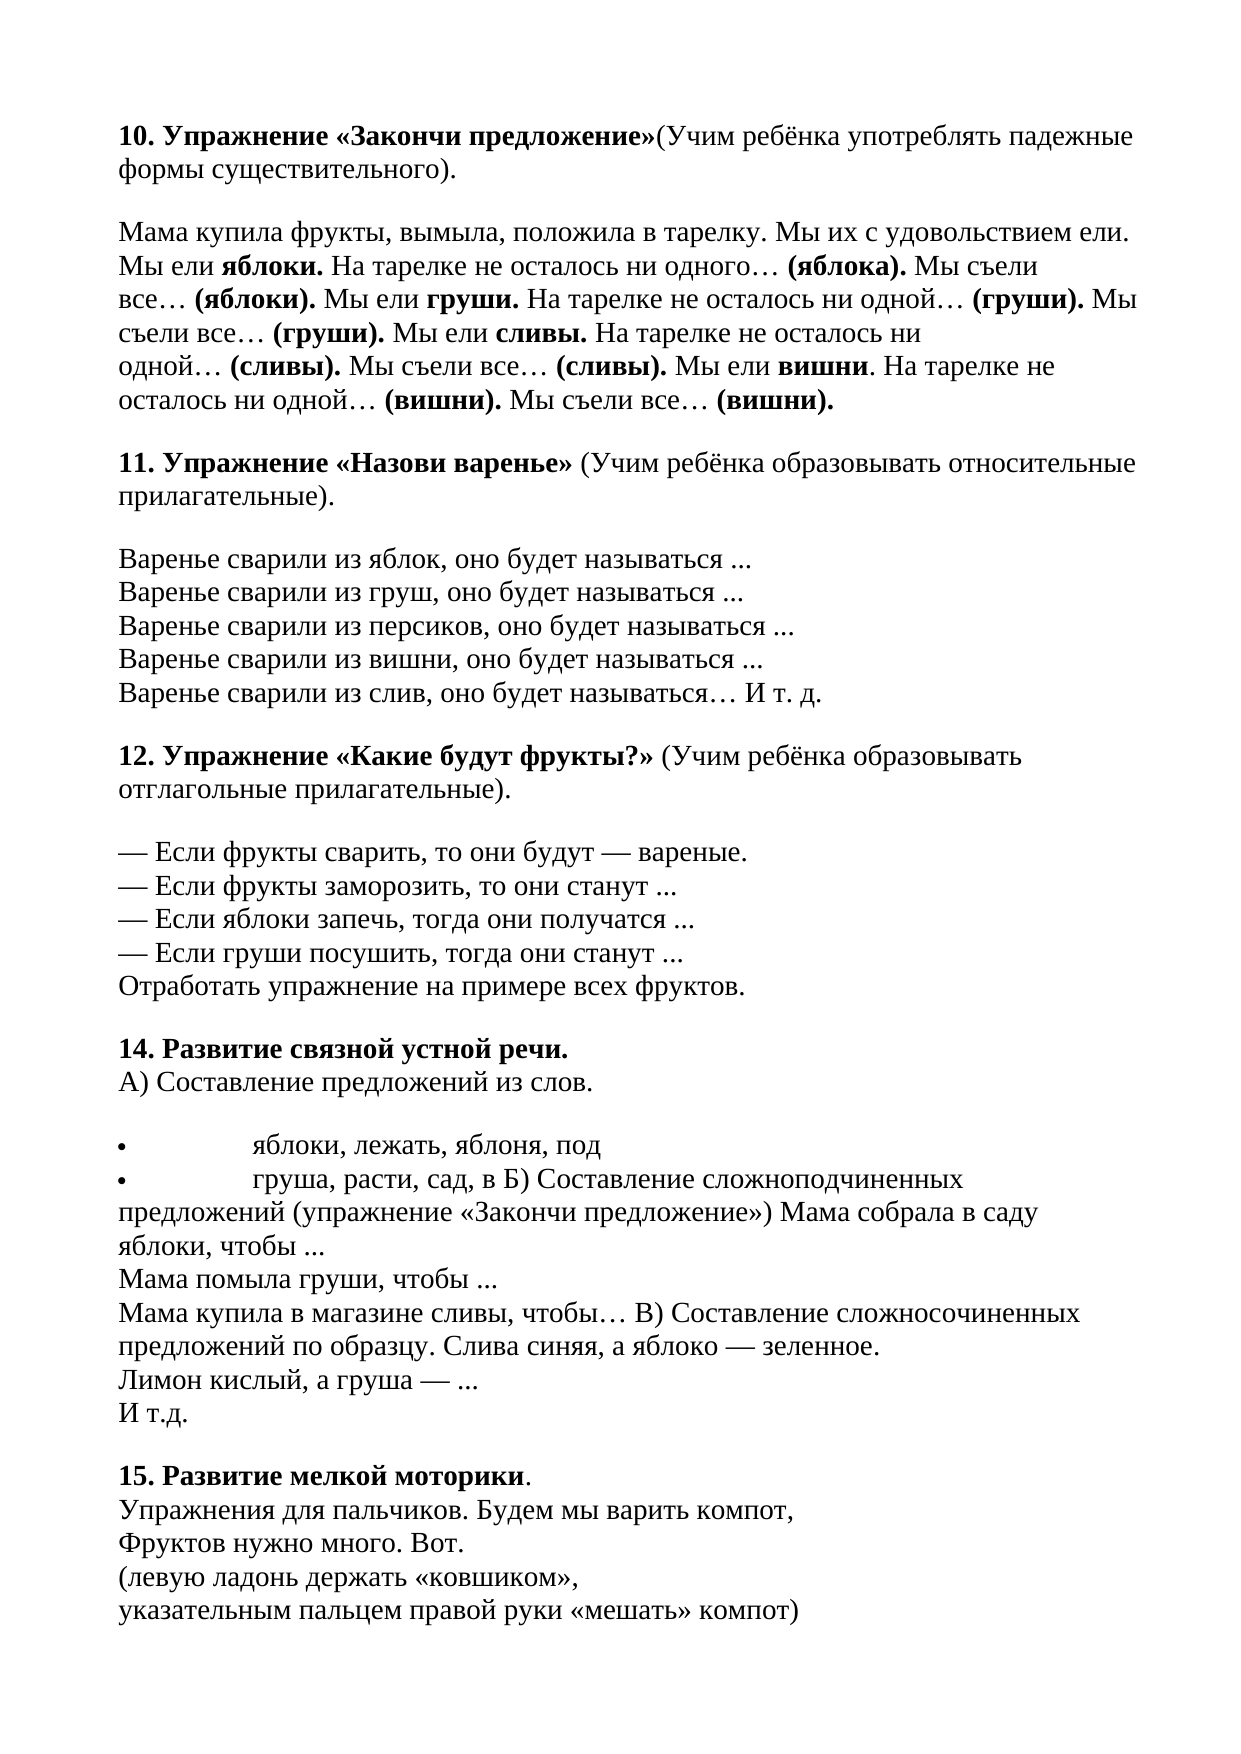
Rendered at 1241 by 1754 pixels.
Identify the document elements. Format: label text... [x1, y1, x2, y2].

text 11. Упражнение «Назови варенье» (Учим ребёнка образовывать относительные прилагательные). [118, 445, 1152, 512]
text 12. Упражнение «Какие будут фрукты?» (Учим ребёнка образовывать отглагольные прилагательные). [118, 738, 1152, 805]
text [118, 1458, 1120, 1626]
text Мама купила фрукты, вымыла, положила в тарелку. Мы их с удовольствием ели. Мы ели яблоки. На тарелке не осталось ни одного… (яблока). Мы съели все… (яблоки). Мы ели груши. На тарелке не осталось ни одной… (груши). Мы съели все… (груши). Мы ели сливы. На тарелке не осталось ни одной… (сливы). Мы съели все… (сливы). Мы ели вишни. На тарелке не осталось ни одной… (вишни). Мы съели все… (вишни). [118, 214, 1152, 416]
text Варенье сварили из яблок, оно будет называться ... Варенье сварили из груш, оно будет называться ... Варенье сварили из персиков, оно будет называться ... Варенье сварили из вишни, оно будет называться ... Варенье сварили из слив, оно будет называться… И т. д. [118, 541, 1152, 709]
list груша, расти, сад, в Б) Составление сложноподчиненных предложений (упражнение «Закончи предложение») Мама собрала в саду яблоки, чтобы ... Мама помыла груши, чтобы ... Мама купила в магазине сливы, чтобы… В) Составление сложносочиненных предложений по образцу. Слива синяя, а яблоко — зеленное. Лимон кислый, а груша — ... И т.д. [118, 1161, 1120, 1429]
text 14. Развитие связной устной речи. А) Составление предложений из слов. [118, 1031, 1152, 1098]
list яблоки, лежать, яблоня, под [118, 1127, 1120, 1161]
text — Если фрукты сварить, то они будут — вареные. — Если фрукты заморозить, то они станут ... — Если яблоки запечь, тогда они получатся ... — Если груши посушить, тогда они станут ... Отработать упражнение на примере всех фруктов. [118, 834, 1152, 1002]
text 10. Упражнение «Закончи предложение»(Учим ребёнка употреблять падежные формы существительного). [118, 118, 1152, 185]
